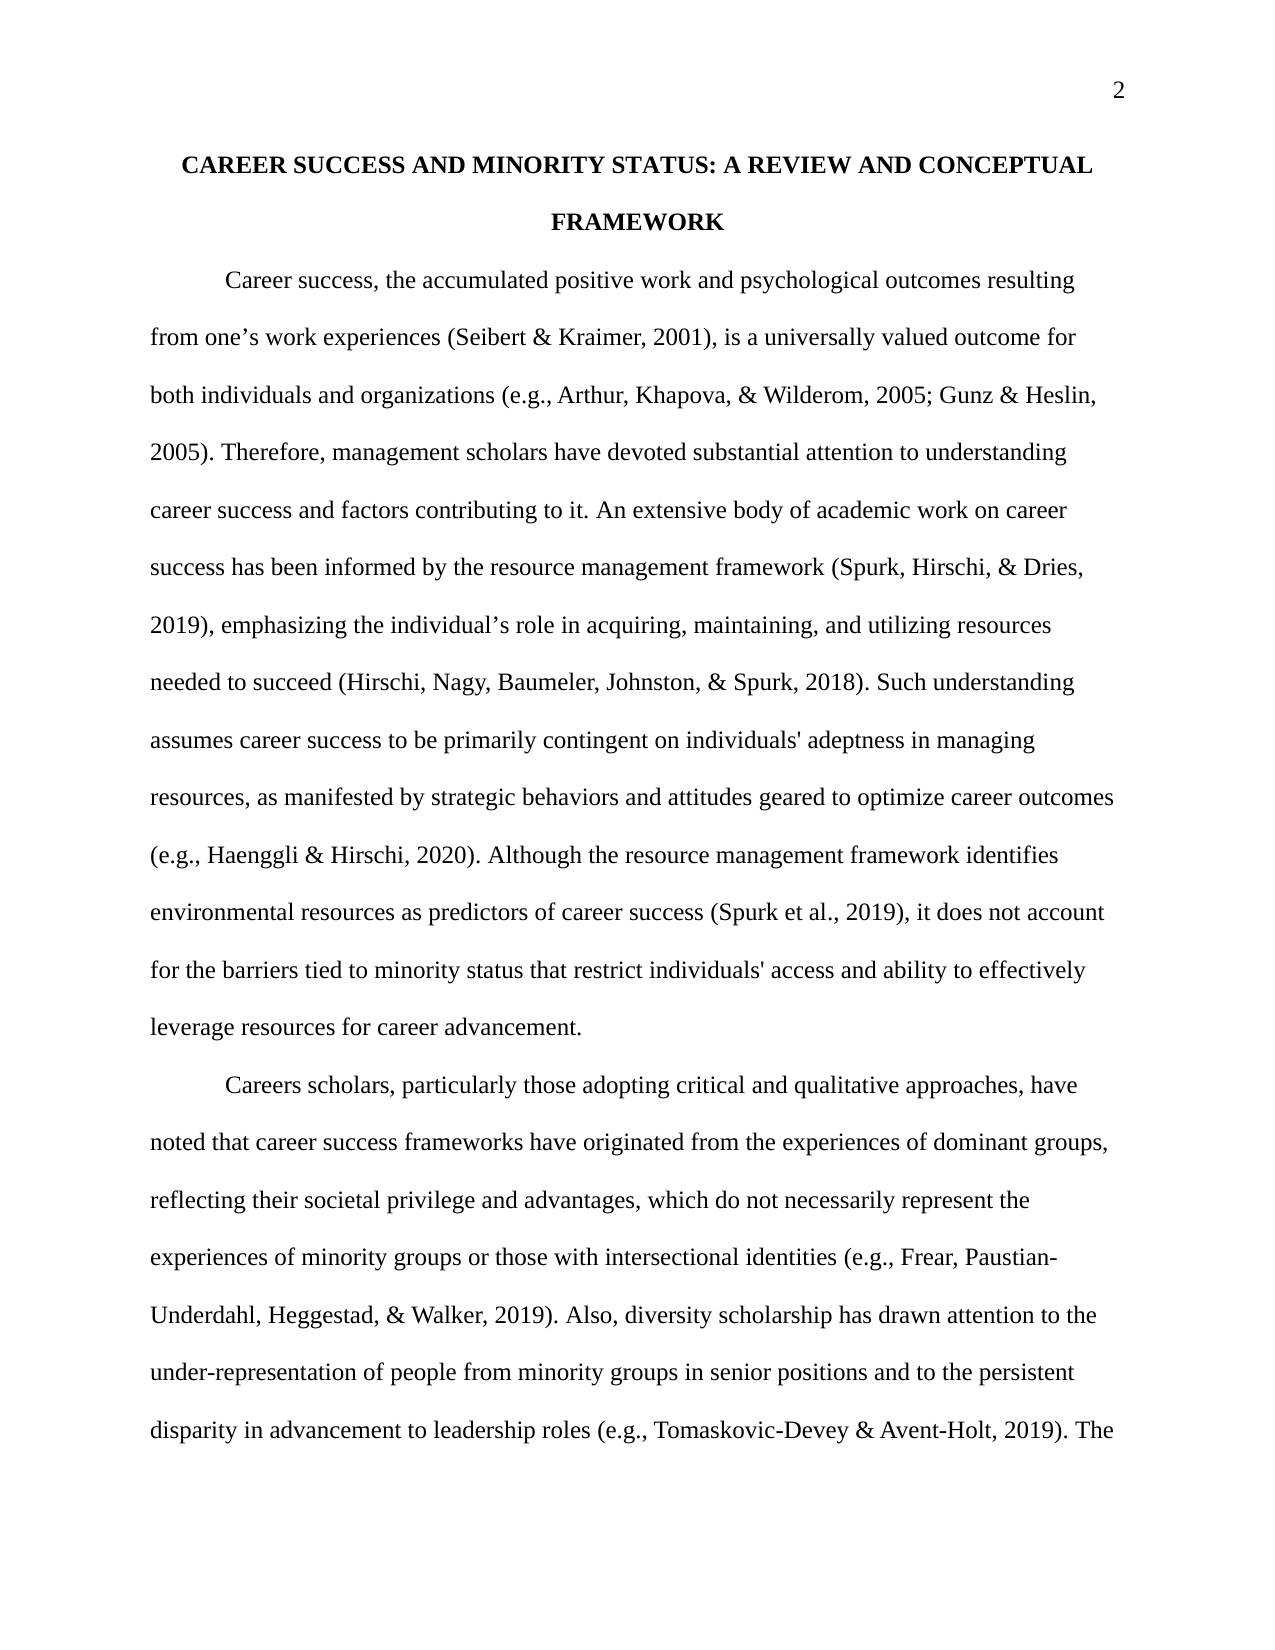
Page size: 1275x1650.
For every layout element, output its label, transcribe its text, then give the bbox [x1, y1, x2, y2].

text CAREER SUCCESS AND MINORITY STATUS: A REVIEW AND CONCEPTUAL FRAMEWORK [150, 150, 1125, 236]
text Career success, the accumulated positive work and psychological outcomes resulting from one’s work experiences (Seibert & Kraimer, 2001), is a universally valued outcome for both individuals and organizations (e.g., Arthur, Khapova, & Wilderom, 2005; Gunz & Heslin, 2005). Therefore, management scholars have devoted substantial attention to understanding career success and factors contributing to it. An extensive body of academic work on career success has been informed by the resource management framework (Spurk, Hirschi, & Dries, 2019), emphasizing the individual’s role in acquiring, maintaining, and utilizing resources needed to succeed (Hirschi, Nagy, Baumeler, Johnston, & Spurk, 2018). Such understanding assumes career success to be primarily contingent on individuals' adeptness in managing resources, as manifested by strategic behaviors and attitudes geared to optimize career outcomes (e.g., Haenggli & Hirschi, 2020). Although the resource management framework identifies environmental resources as predictors of career success (Spurk et al., 2019), it does not account for the barriers tied to minority status that restrict individuals' access and ability to effectively leverage resources for career advancement. [150, 265, 1125, 1041]
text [150, 1070, 1125, 1444]
